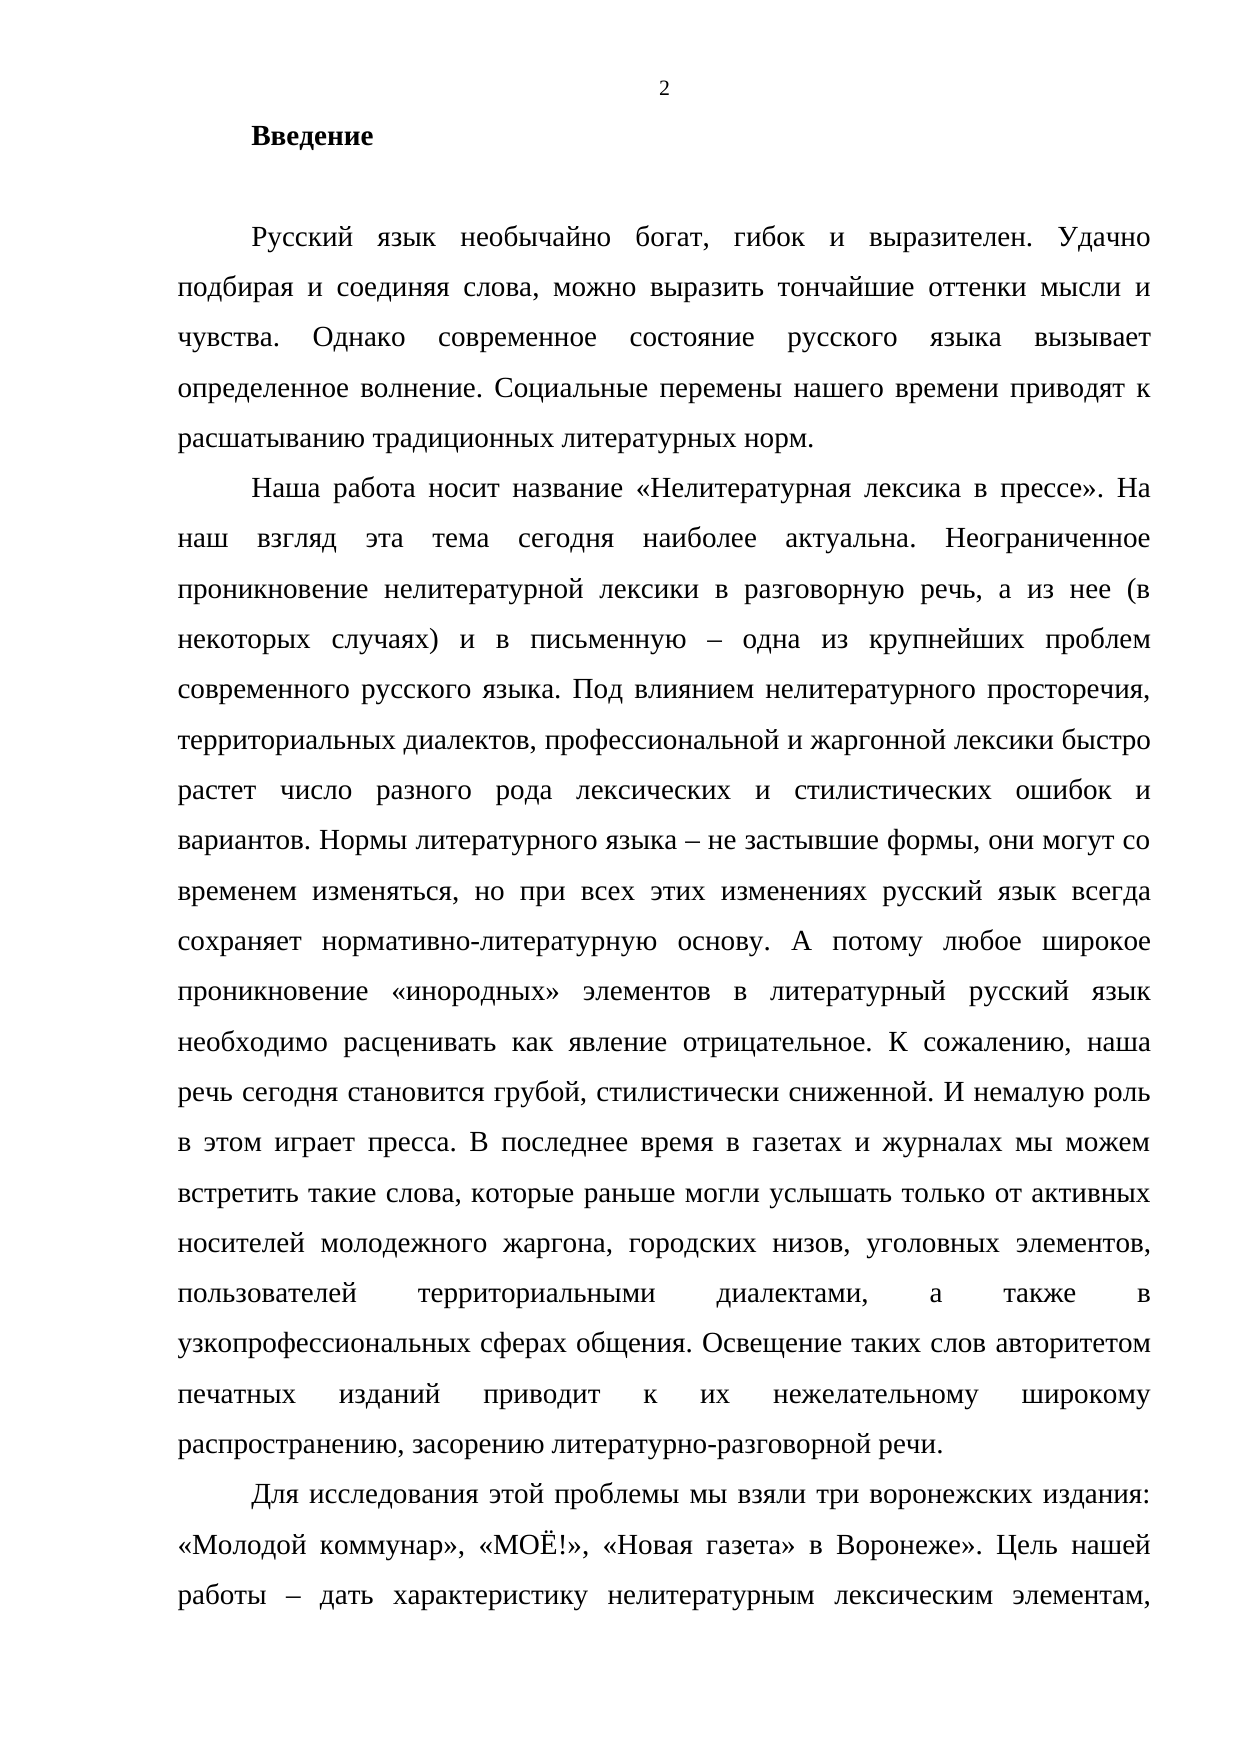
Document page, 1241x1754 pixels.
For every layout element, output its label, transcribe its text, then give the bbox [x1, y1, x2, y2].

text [177, 1477, 1152, 1611]
text Введение [177, 118, 1152, 152]
text Наша работа носит название «Нелитературная лексика в прессе». На наш взгляд эта тема сегодня наиболее актуальна. Неограниченное проникновение нелитературной лексики в разговорную речь, а из нее (в некоторых случаях) и в письменную – одна из крупнейших проблем современного русского языка. Под влиянием нелитературного просторечия, территориальных диалектов, профессиональной и жаргонной лексики быстро растет число разного рода лексических и стилистических ошибок и вариантов. Нормы литературного языка – не застывшие формы, они могут со временем изменяться, но при всех этих изменениях русский язык всегда сохраняет нормативно-литературную основу. А потому любое широкое проникновение «инородных» элементов в литературный русский язык необходимо расценивать как явление отрицательное. К сожалению, наша речь сегодня становится грубой, стилистически сниженной. И немалую роль в этом играет пресса. В последнее время в газетах и журналах мы можем встретить такие слова, которые раньше могли услышать только от активных носителей молодежного жаргона, городских низов, уголовных элементов, пользователей территориальными диалектами, а также в узкопрофессиональных сферах общения. Освещение таких слов авторитетом печатных изданий приводит к их нежелательному широкому распространению, засорению литературно-разговорной речи. [177, 470, 1152, 1460]
text Русский язык необычайно богат, гибок и выразителен. Удачно подбирая и соединяя слова, можно выразить тончайшие оттенки мысли и чувства. Однако современное состояние русского языка вызывает определенное волнение. Социальные перемены нашего времени приводят к расшатыванию традиционных литературных норм. [177, 219, 1152, 453]
